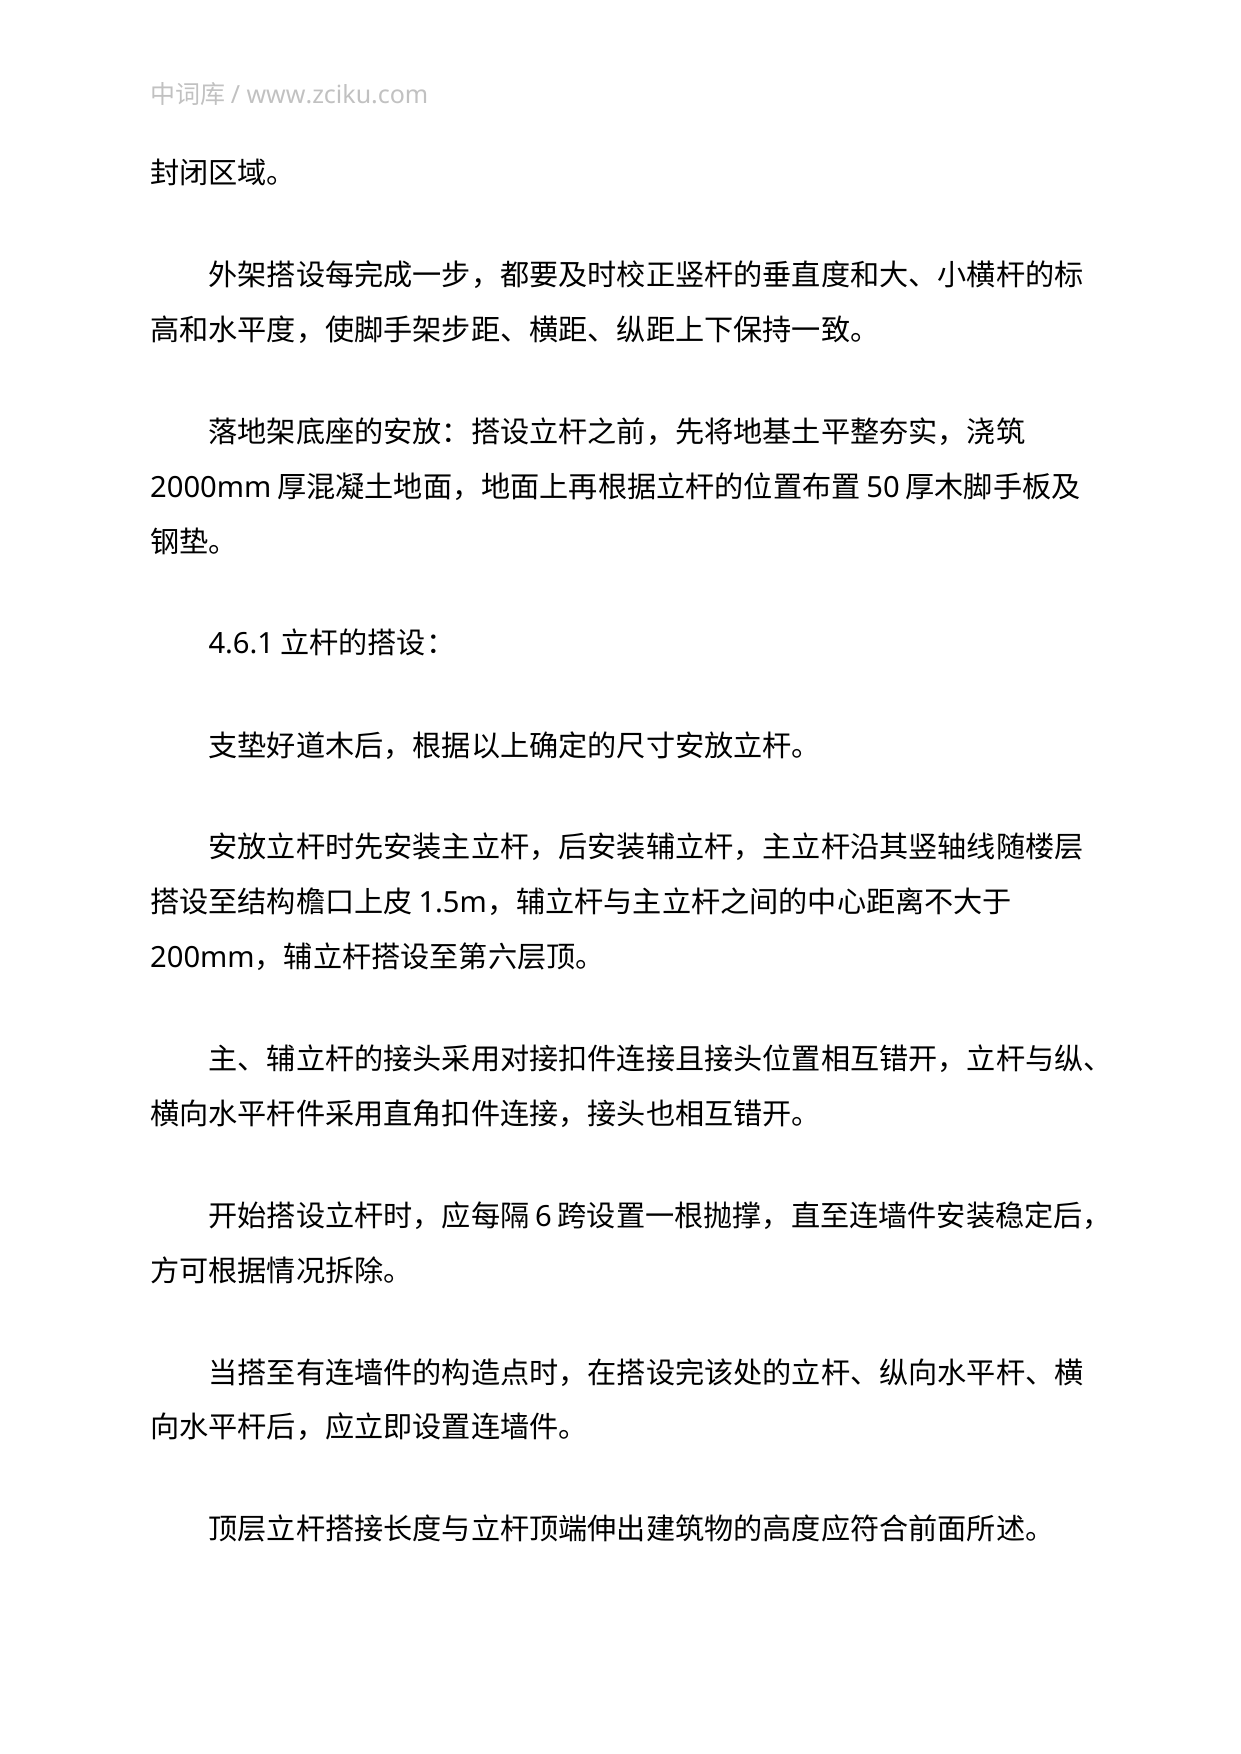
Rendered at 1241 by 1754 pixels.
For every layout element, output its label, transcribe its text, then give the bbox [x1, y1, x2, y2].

text 当搭至有连墙件的构造点时，在搭设完该处的立杆、纵向水平杆、横向水平杆后，应立即设置连墙件。 [150, 1349, 1090, 1446]
text 外架搭设每完成一步，都要及时校正竖杆的垂直度和大、小横杆的标高和水平度，使脚手架步距、横距、纵距上下保持一致。 [150, 252, 1090, 349]
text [150, 150, 1090, 192]
text 开始搭设立杆时，应每隔6跨设置一根抛撑，直至连墙件安装稳定后，方可根据情况拆除。 [150, 1192, 1090, 1290]
text 支垫好道木后，根据以上确定的尺寸安放立杆。 [150, 722, 1090, 764]
text 落地架底座的安放：搭设立杆之前，先将地基土平整夯实，浇筑2000mm厚混凝土地面，地面上再根据立杆的位置布置50厚木脚手板及钢垫。 [150, 408, 1090, 561]
text 顶层立杆搭接长度与立杆顶端伸出建筑物的高度应符合前面所述。 [150, 1506, 1090, 1548]
text 主、辅立杆的接头采用对接扣件连接且接头位置相互错开，立杆与纵、横向水平杆件采用直角扣件连接，接头也相互错开。 [150, 1036, 1090, 1133]
text 4.6.1立杆的搭设： [150, 620, 1090, 662]
text 安放立杆时先安装主立杆，后安装辅立杆，主立杆沿其竖轴线随楼层搭设至结构檐口上皮1.5m，辅立杆与主立杆之间的中心距离不大于200mm，辅立杆搭设至第六层顶。 [150, 824, 1090, 976]
